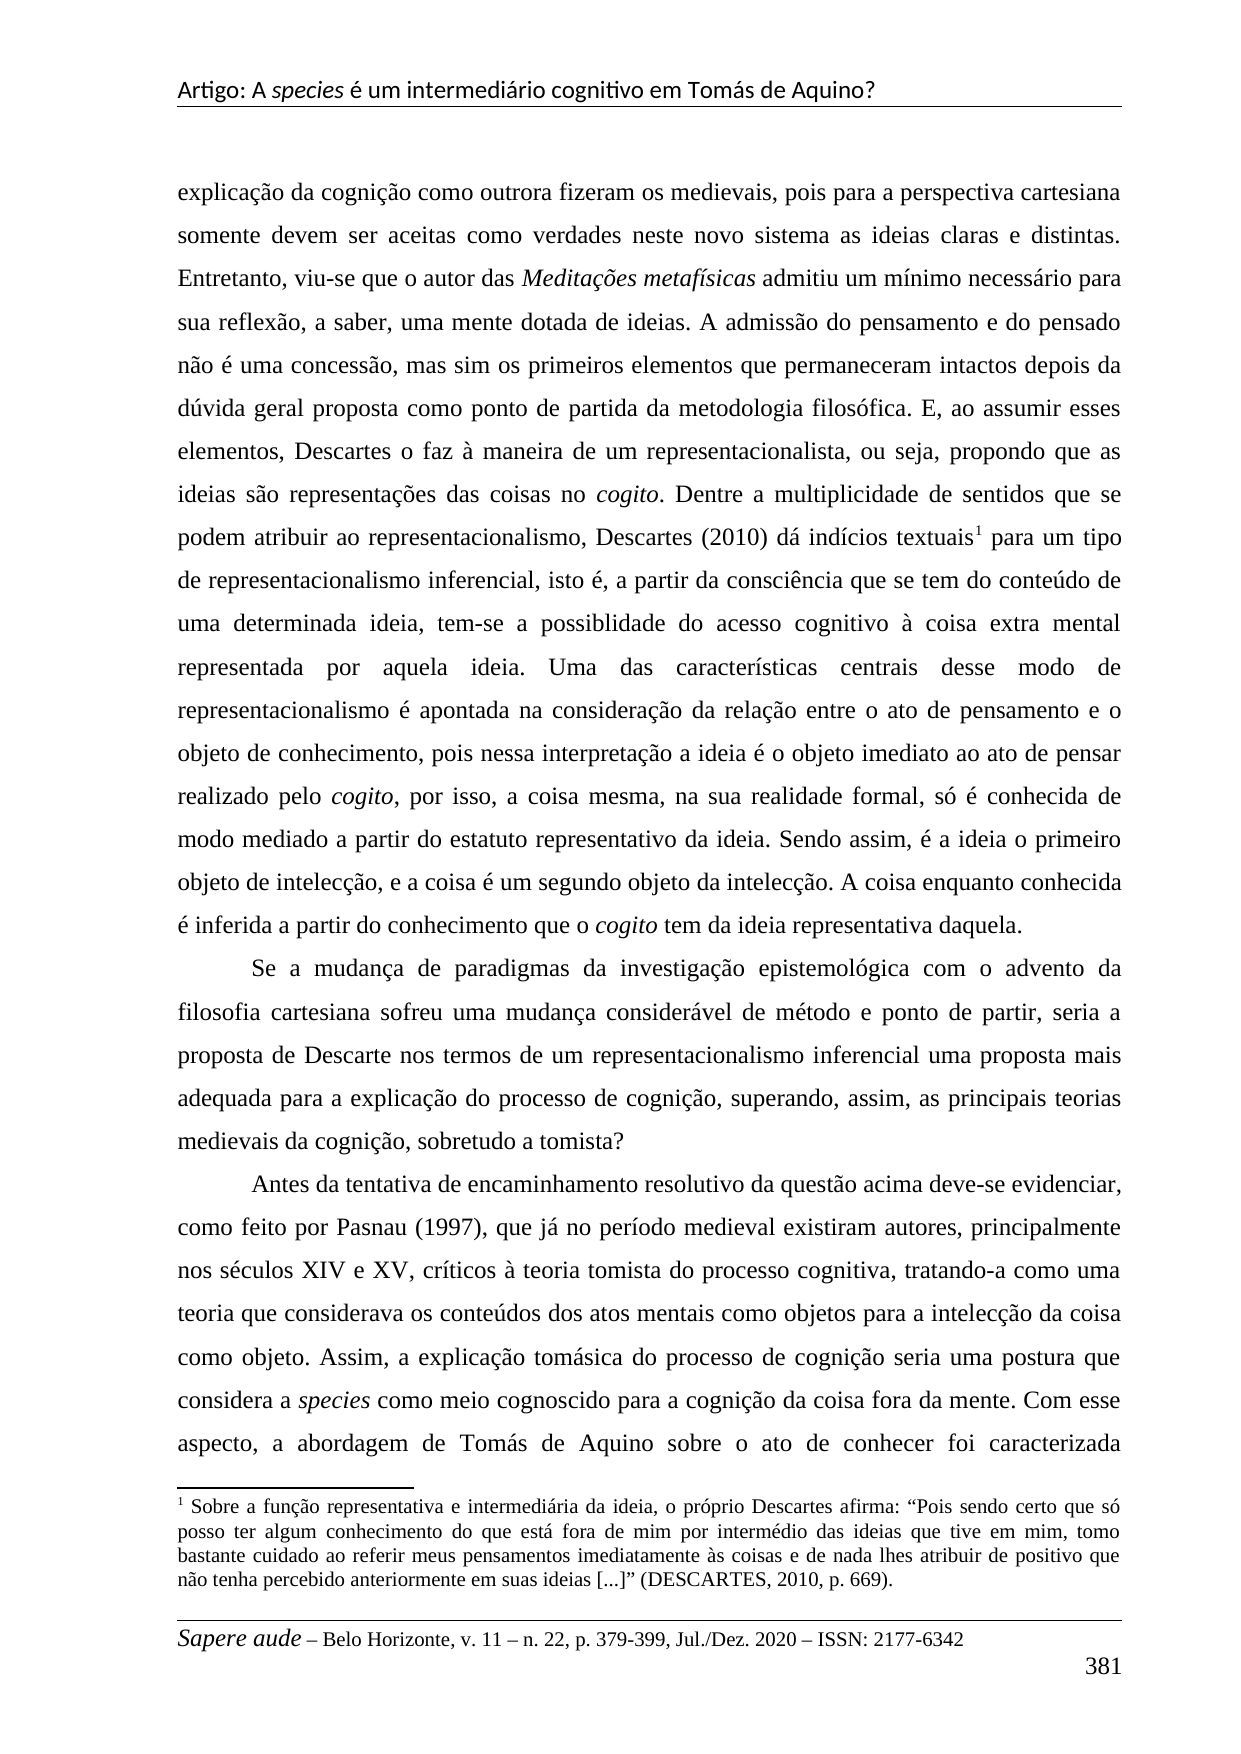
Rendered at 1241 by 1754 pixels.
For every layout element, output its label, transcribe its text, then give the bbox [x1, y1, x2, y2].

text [177, 177, 1122, 939]
text Se a mudança de paradigmas da investigação epistemológica com o advento da filosofia cartesiana sofreu uma mudança considerável de método e ponto de partir, seria a proposta de Descarte nos termos de um representacionalismo inferencial uma proposta mais adequada para a explicação do processo de cognição, superando, assim, as principais teorias medievais da cognição, sobretudo a tomista? [177, 953, 1122, 1155]
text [177, 1169, 1122, 1457]
